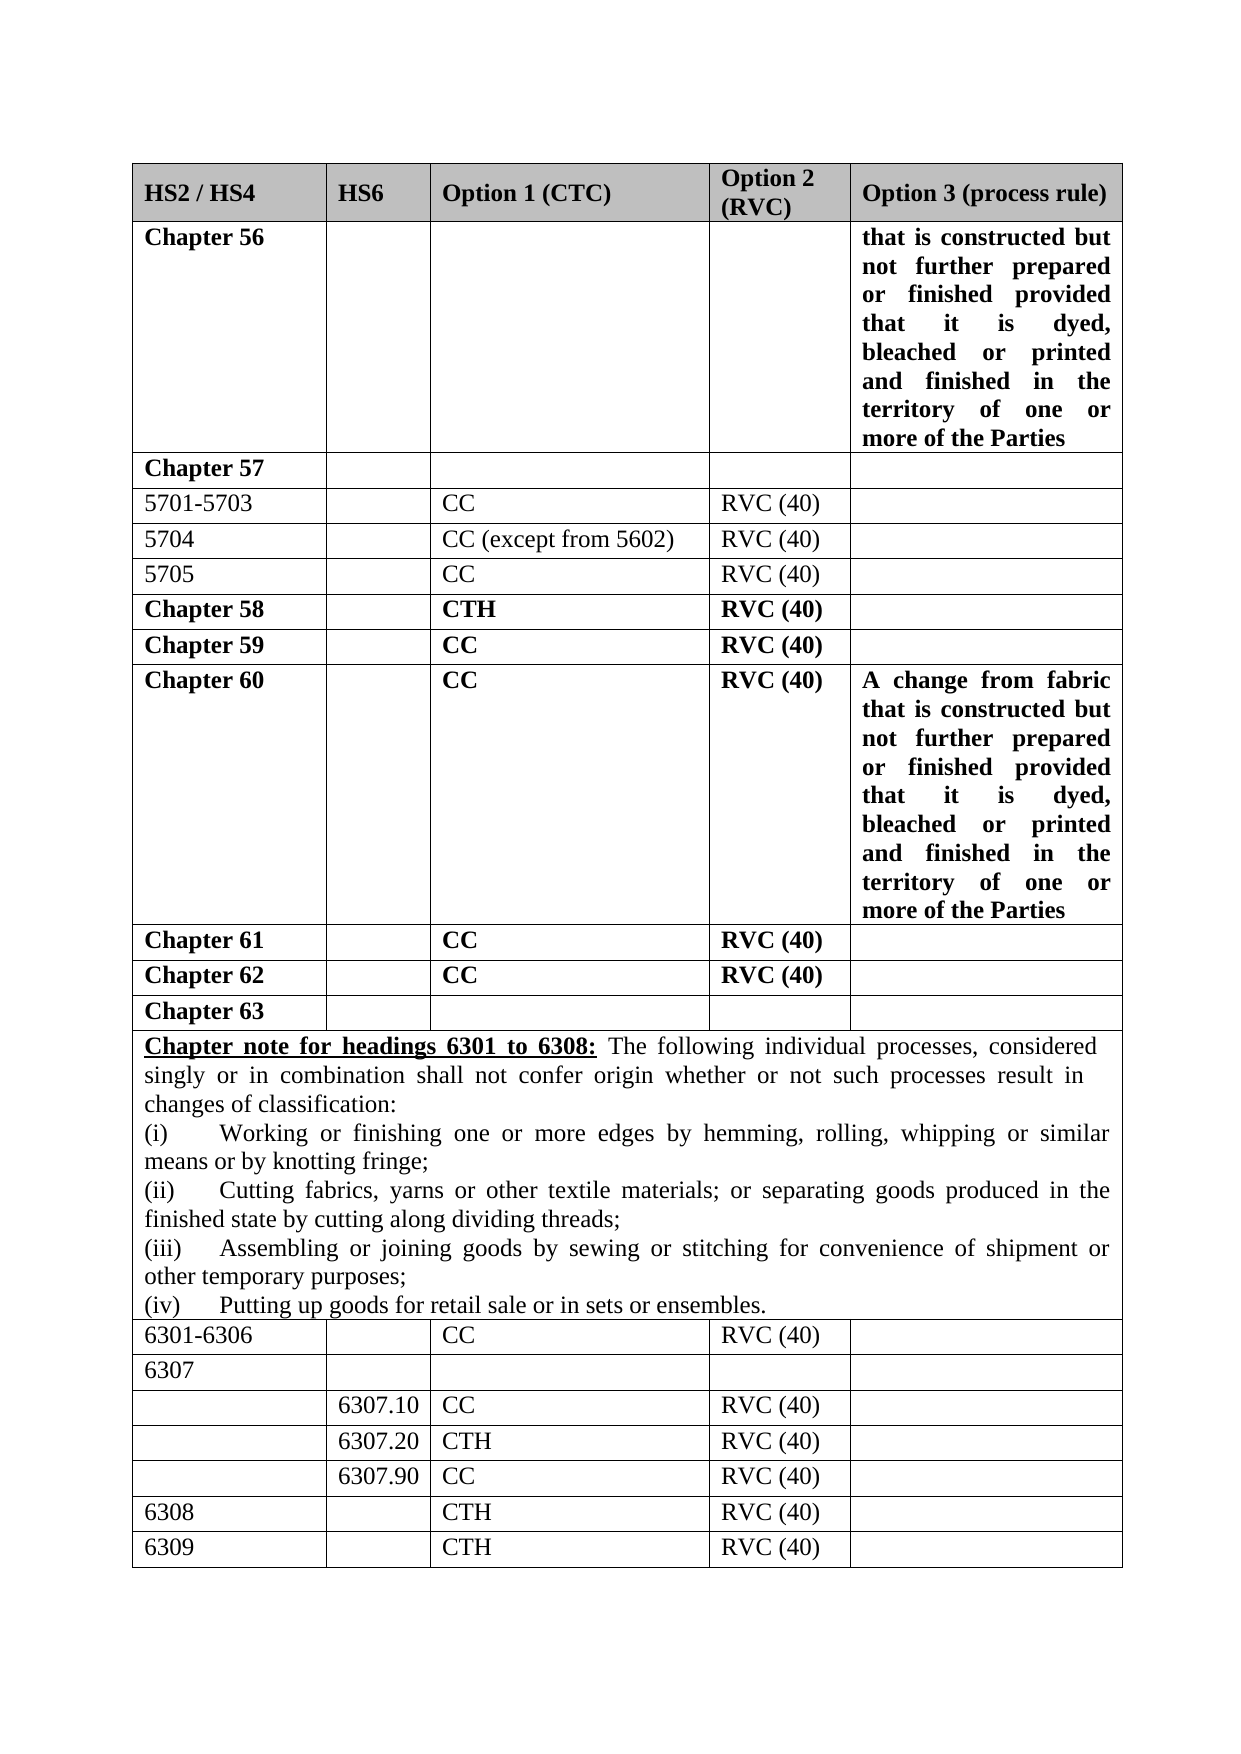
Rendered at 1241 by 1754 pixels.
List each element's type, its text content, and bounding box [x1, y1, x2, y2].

table_cell CTH [431, 1497, 709, 1531]
table_cell CTH [431, 1426, 709, 1460]
table_cell CC [431, 1320, 709, 1354]
table_cell CC [431, 1391, 709, 1425]
table_cell [851, 1355, 1122, 1389]
table_header Option 2 (RVC) [710, 164, 850, 221]
table_cell [851, 559, 1122, 593]
table_cell [327, 925, 430, 959]
table_cell that is constructed but not further prepared or finished provided that it is dyed, bleached or printed and finished in the territory of one or more of the Parties [851, 222, 1122, 452]
table_cell [851, 1426, 1122, 1460]
table_header HS6 [327, 164, 430, 221]
table_cell [851, 595, 1122, 629]
table_cell [431, 996, 709, 1030]
table_cell [431, 453, 709, 487]
table_cell Chapter 60 [133, 665, 326, 924]
table_cell [327, 595, 430, 629]
table_cell A change from fabric that is constructed but not further prepared or finished provided that it is dyed, bleached or printed and finished in the territory of one or more of the Parties [851, 665, 1122, 924]
table_cell [327, 222, 430, 452]
table_cell Chapter note for headings 6301 to 6308: The following individual processes, considered singly or in combination shall not confer origin whether or not such processes result in changes of classification: Working or finishing one or more edges by hemming, rolling, whipping or similar means or by knotting fringe; Cutting fabrics, yarns or other textile materials; or separating goods produced in the finished state by cutting along dividing threads; Assembling or joining goods by sewing or stitching for convenience of shipment or other temporary purposes; Putting up goods for retail sale or in sets or ensembles. [133, 1031, 1122, 1319]
table_cell RVC (40) [710, 489, 850, 523]
table_cell 6301-6306 [133, 1320, 326, 1354]
table_cell RVC (40) [710, 524, 850, 558]
table_cell CTH [431, 1532, 709, 1567]
table_cell RVC (40) [710, 1426, 850, 1460]
table_cell [851, 996, 1122, 1030]
table_cell RVC (40) [710, 630, 850, 664]
table_cell [851, 1461, 1122, 1496]
table_cell [327, 961, 430, 995]
table_cell [851, 524, 1122, 558]
table_cell [431, 222, 709, 452]
table_cell 5701-5703 [133, 489, 326, 523]
table_cell RVC (40) [710, 559, 850, 593]
table_cell 6307.20 [327, 1426, 430, 1460]
table_cell [851, 1532, 1122, 1567]
table_cell 6309 [133, 1532, 326, 1567]
table_cell [710, 453, 850, 487]
table_cell [851, 630, 1122, 664]
table_cell CC (except from 5602) [431, 524, 709, 558]
table_cell CC [431, 1461, 709, 1496]
table_cell [133, 1461, 326, 1496]
table_cell [710, 996, 850, 1030]
table_cell 5705 [133, 559, 326, 593]
table_cell RVC (40) [710, 1391, 850, 1425]
table_cell RVC (40) [710, 1497, 850, 1531]
table_cell 6308 [133, 1497, 326, 1531]
table_cell [851, 1320, 1122, 1354]
table_cell [851, 1391, 1122, 1425]
table_cell CC [431, 630, 709, 664]
table_cell [851, 925, 1122, 959]
table_cell [327, 559, 430, 593]
table_cell CTH [431, 595, 709, 629]
table_cell RVC (40) [710, 1532, 850, 1567]
table_cell 6307.90 [327, 1461, 430, 1496]
table_cell Chapter 58 [133, 595, 326, 629]
table_cell [710, 1355, 850, 1389]
table_cell [327, 1497, 430, 1531]
table_cell RVC (40) [710, 925, 850, 959]
table_header Option 1 (CTC) [431, 164, 709, 221]
table_cell RVC (40) [710, 1320, 850, 1354]
table_cell [710, 222, 850, 452]
table_cell CC [431, 489, 709, 523]
table_cell RVC (40) [710, 961, 850, 995]
table_cell CC [431, 925, 709, 959]
table_cell [851, 961, 1122, 995]
table_cell CC [431, 665, 709, 924]
table_cell 6307.10 [327, 1391, 430, 1425]
table_cell [327, 524, 430, 558]
table_cell [327, 996, 430, 1030]
table_cell [431, 1355, 709, 1389]
table_header Option 3 (process rule) [851, 164, 1122, 221]
table_cell Chapter 61 [133, 925, 326, 959]
table_cell CC [431, 559, 709, 593]
table_cell [133, 1426, 326, 1460]
table_cell [327, 1355, 430, 1389]
table_cell [851, 1497, 1122, 1531]
table_cell RVC (40) [710, 665, 850, 924]
table_cell Chapter 63 [133, 996, 326, 1030]
table_cell Chapter 59 [133, 630, 326, 664]
table_cell 6307 [133, 1355, 326, 1389]
table_cell RVC (40) [710, 595, 850, 629]
table_cell RVC (40) [710, 1461, 850, 1496]
table_cell Chapter 56 [133, 222, 326, 452]
table_cell CC [431, 961, 709, 995]
table_cell 5704 [133, 524, 326, 558]
table_cell [327, 1320, 430, 1354]
table_cell Chapter 57 [133, 453, 326, 487]
table_header HS2 / HS4 [133, 164, 326, 221]
table_cell [327, 489, 430, 523]
table_cell [851, 489, 1122, 523]
table_cell [327, 453, 430, 487]
table_cell [327, 630, 430, 664]
table_cell [327, 1532, 430, 1567]
table_cell [851, 453, 1122, 487]
table_cell [133, 1391, 326, 1425]
table_cell [327, 665, 430, 924]
table_cell Chapter 62 [133, 961, 326, 995]
